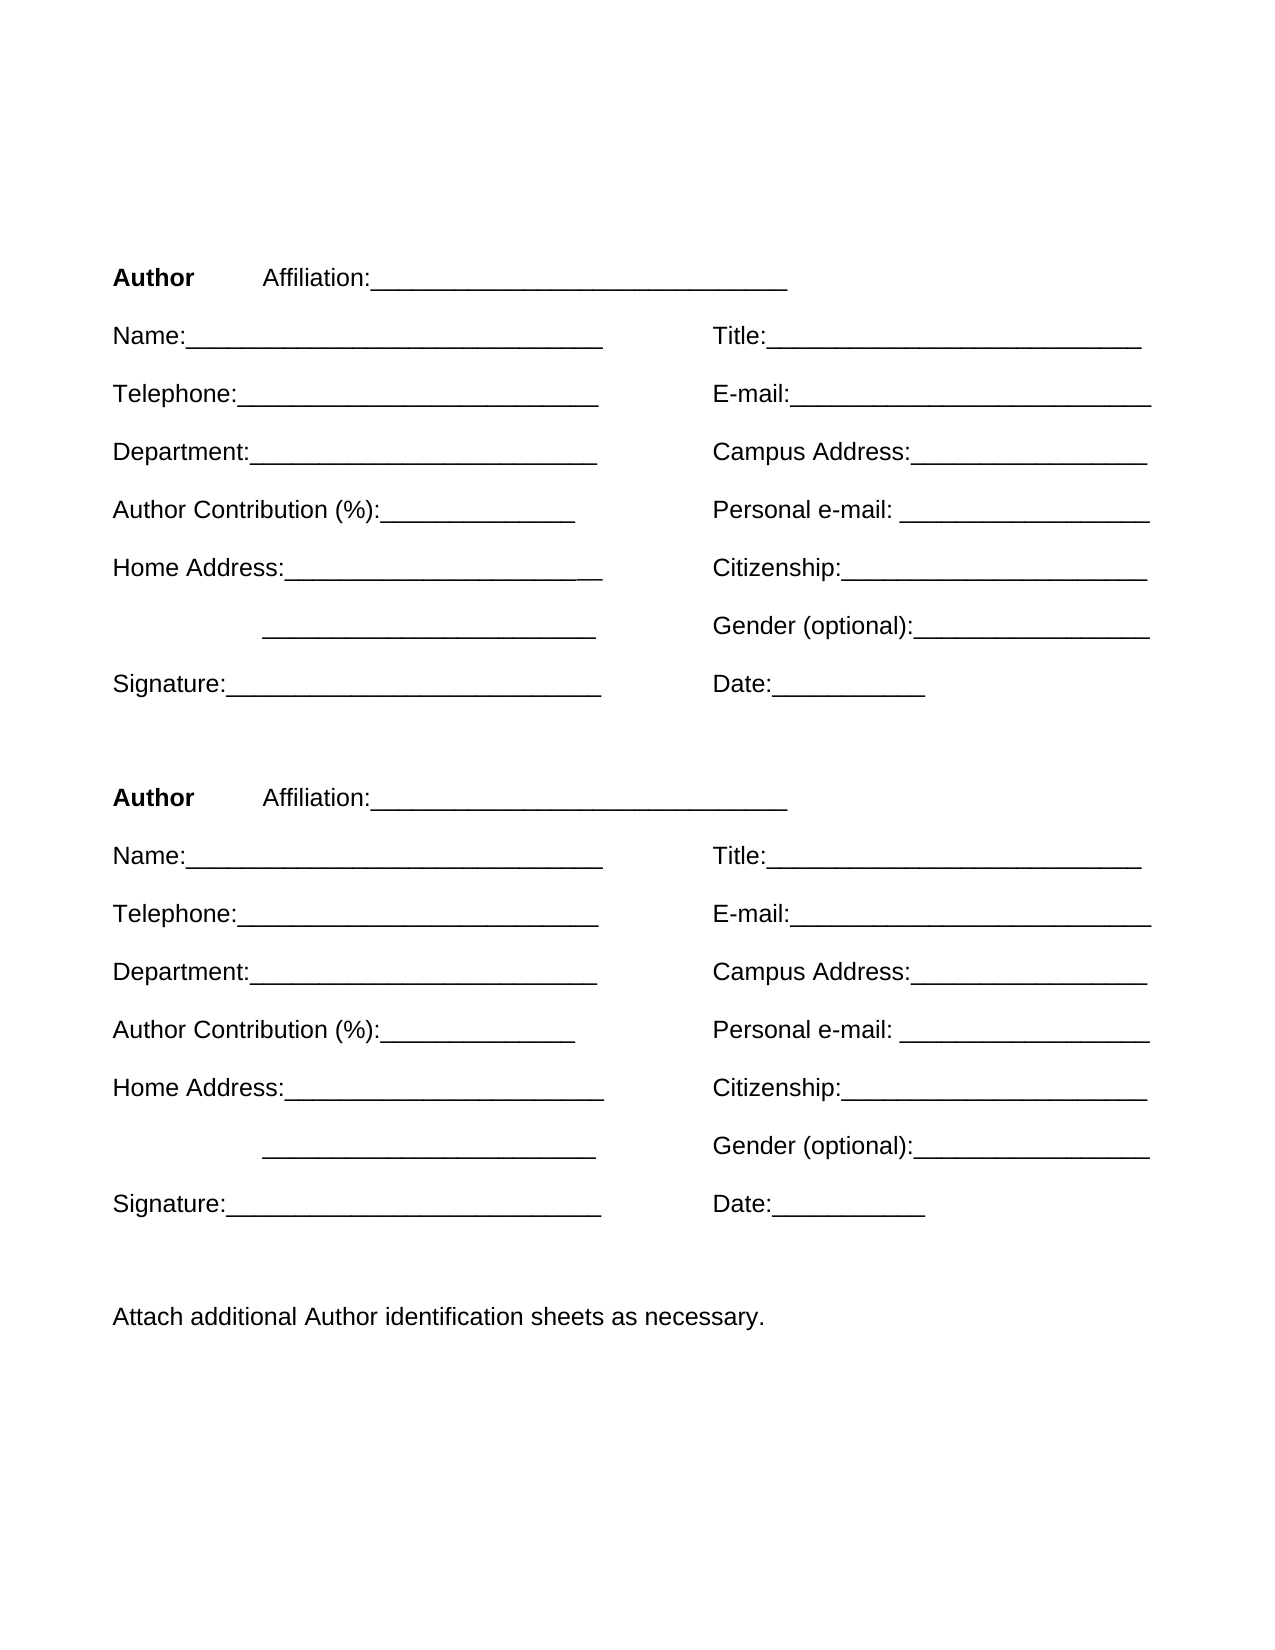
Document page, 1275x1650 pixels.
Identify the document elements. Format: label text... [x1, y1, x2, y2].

text ________________________ Gender (optional):_________________ [112, 611, 1162, 640]
text Author Contribution (%):______________ Personal e-mail: __________________ [112, 1015, 1162, 1043]
text Home Address:_______________________ Citizenship:______________________ [112, 553, 1162, 582]
text Author Contribution (%):______________ Personal e-mail: __________________ [112, 495, 1162, 524]
text Department:_________________________ Campus Address:_________________ [112, 957, 1162, 985]
text Home Address:_______________________ Citizenship:______________________ [112, 1073, 1162, 1101]
text Author Affiliation:______________________________ [112, 263, 1162, 292]
text Author Affiliation:______________________________ [112, 783, 1162, 811]
text Signature:___________________________ Date:___________ [112, 1189, 1162, 1217]
text Name:______________________________ Title:___________________________ [112, 321, 1162, 350]
text ________________________ Gender (optional):_________________ [112, 1131, 1162, 1159]
text Telephone:__________________________ E-mail:__________________________ [112, 379, 1162, 408]
text Department:_________________________ Campus Address:_________________ [112, 437, 1162, 466]
text Telephone:__________________________ E-mail:__________________________ [112, 899, 1162, 927]
text Signature:___________________________ Date:___________ [112, 669, 1162, 698]
text Name:______________________________ Title:___________________________ [112, 841, 1162, 869]
text Attach additional Author identification sheets as necessary. [112, 1302, 1162, 1331]
